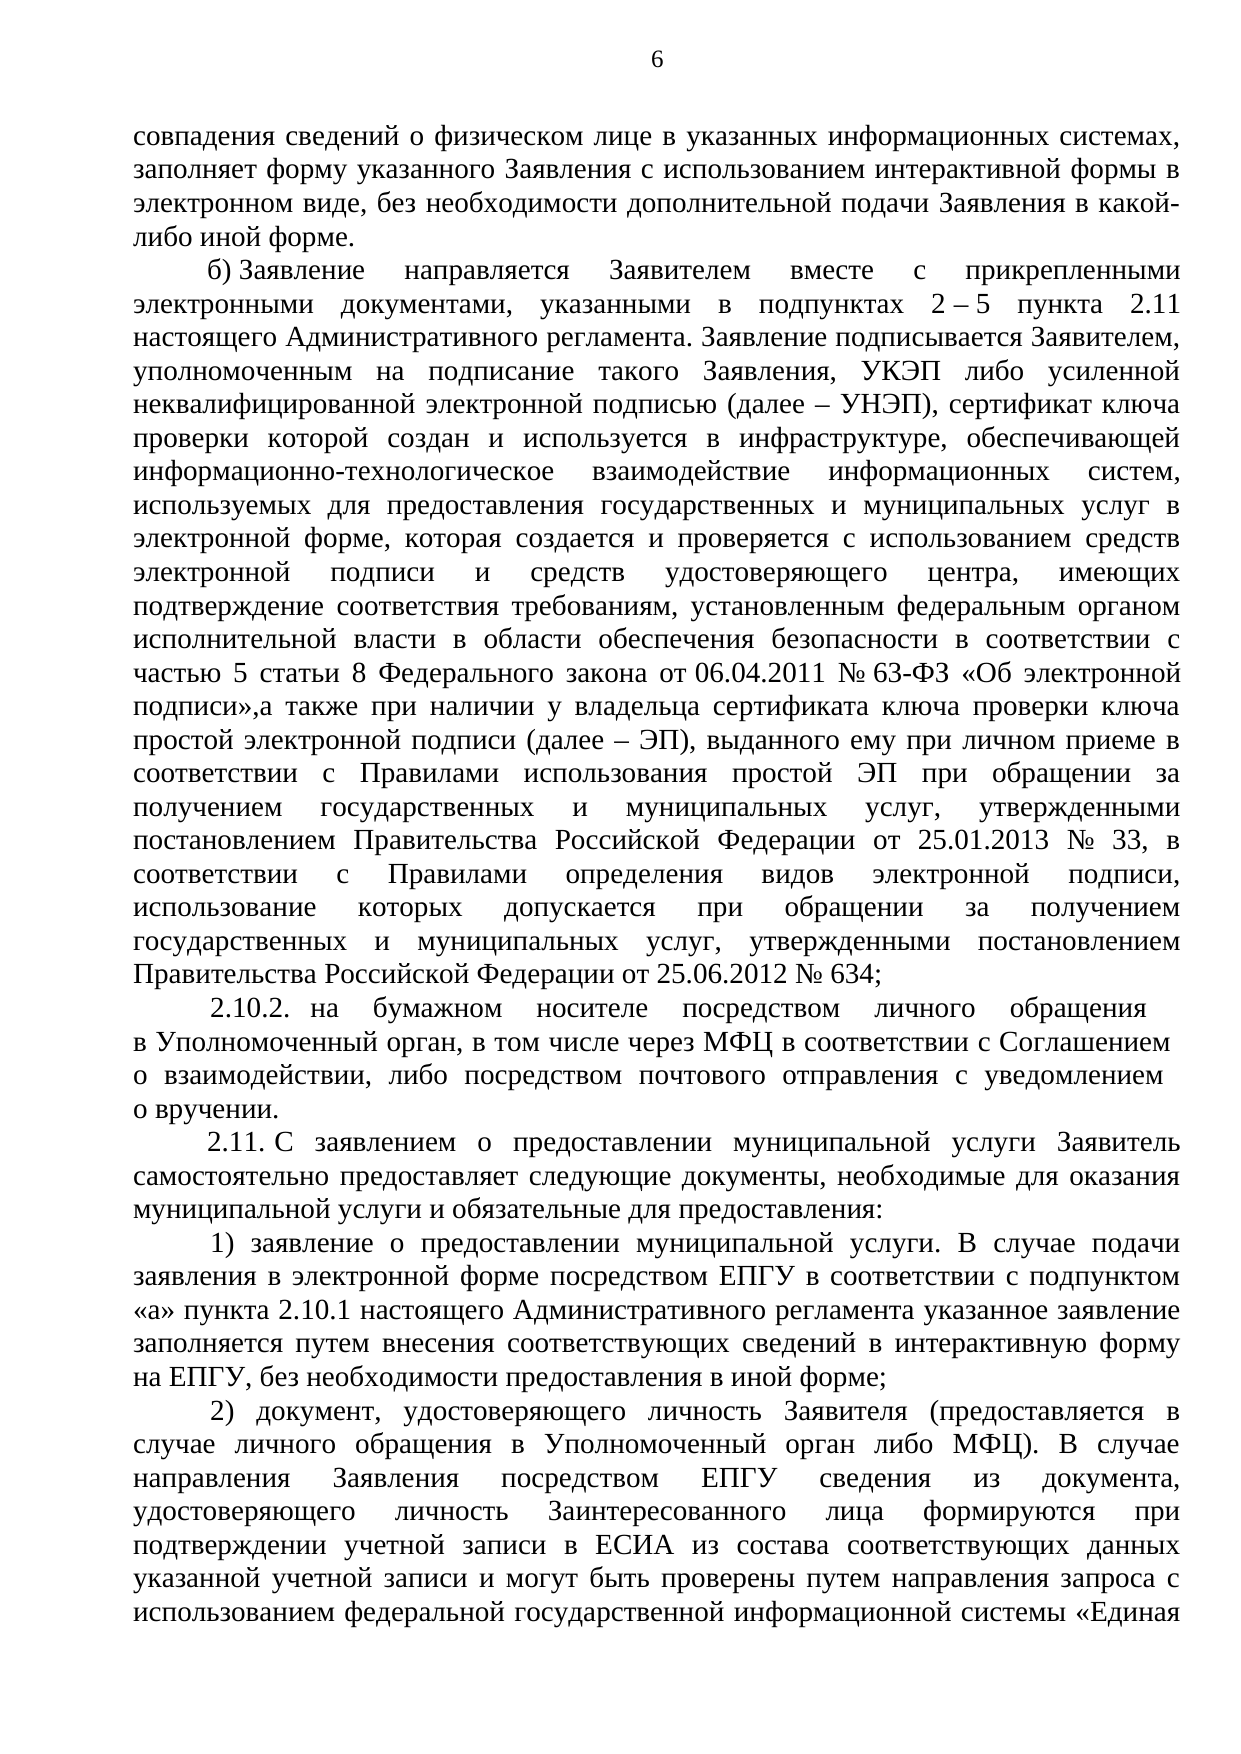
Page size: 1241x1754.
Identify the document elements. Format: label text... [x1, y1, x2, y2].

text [133, 118, 1181, 252]
text 1) заявление о предоставлении муниципальной услуги. В случае подачи заявления в электронной форме посредством ЕПГУ в соответствии с подпунктом «а» пункта 2.10.1 настоящего Административного регламента указанное заявление заполняется путем внесения соответствующих сведений в интерактивную форму на ЕПГУ, без необходимости предоставления в иной форме; [133, 1225, 1181, 1393]
list С заявлением о предоставлении муниципальной услуги Заявитель самостоятельно предоставляет следующие документы, необходимые для оказания муниципальной услуги и обязательные для предоставления: [133, 1124, 1181, 1225]
text б) Заявление направляется Заявителем вместе с прикрепленными электронными документами, указанными в подпунктах 2 – 5 пункта 2.11 настоящего Административного регламента. Заявление подписывается Заявителем, уполномоченным на подписание такого Заявления, УКЭП либо усиленной неквалифицированной электронной подписью (далее – УНЭП), сертификат ключа проверки которой создан и используется в инфраструктуре, обеспечивающей информационно-технологическое взаимодействие информационных систем, используемых для предоставления государственных и муниципальных услуг в электронной форме, которая создается и проверяется с использованием средств электронной подписи и средств удостоверяющего центра, имеющих подтверждение соответствия требованиям, установленным федеральным органом исполнительной власти в области обеспечения безопасности в соответствии с частью 5 статьи 8 Федерального закона от 06.04.2011 № 63-ФЗ «Об электронной подписи»,а также при наличии у владельца сертификата ключа проверки ключа простой электронной подписи (далее – ЭП), выданного ему при личном приеме в соответствии с Правилами использования простой ЭП при обращении за получением государственных и муниципальных услуг, утвержденными постановлением Правительства Российской Федерации от 25.01.2013 № 33, в соответствии с Правилами определения видов электронной подписи, использование которых допускается при обращении за получением государственных и муниципальных услуг, утвержденными постановлением Правительства Российской Федерации от 25.06.2012 № 634; [133, 252, 1181, 990]
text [133, 1393, 1181, 1627]
list на бумажном носителе посредством личного обращения в Уполномоченный орган, в том числе через МФЦ в соответствии с Соглашением о взаимодействии, либо посредством почтового отправления с уведомлением о вручении. [133, 990, 1181, 1124]
